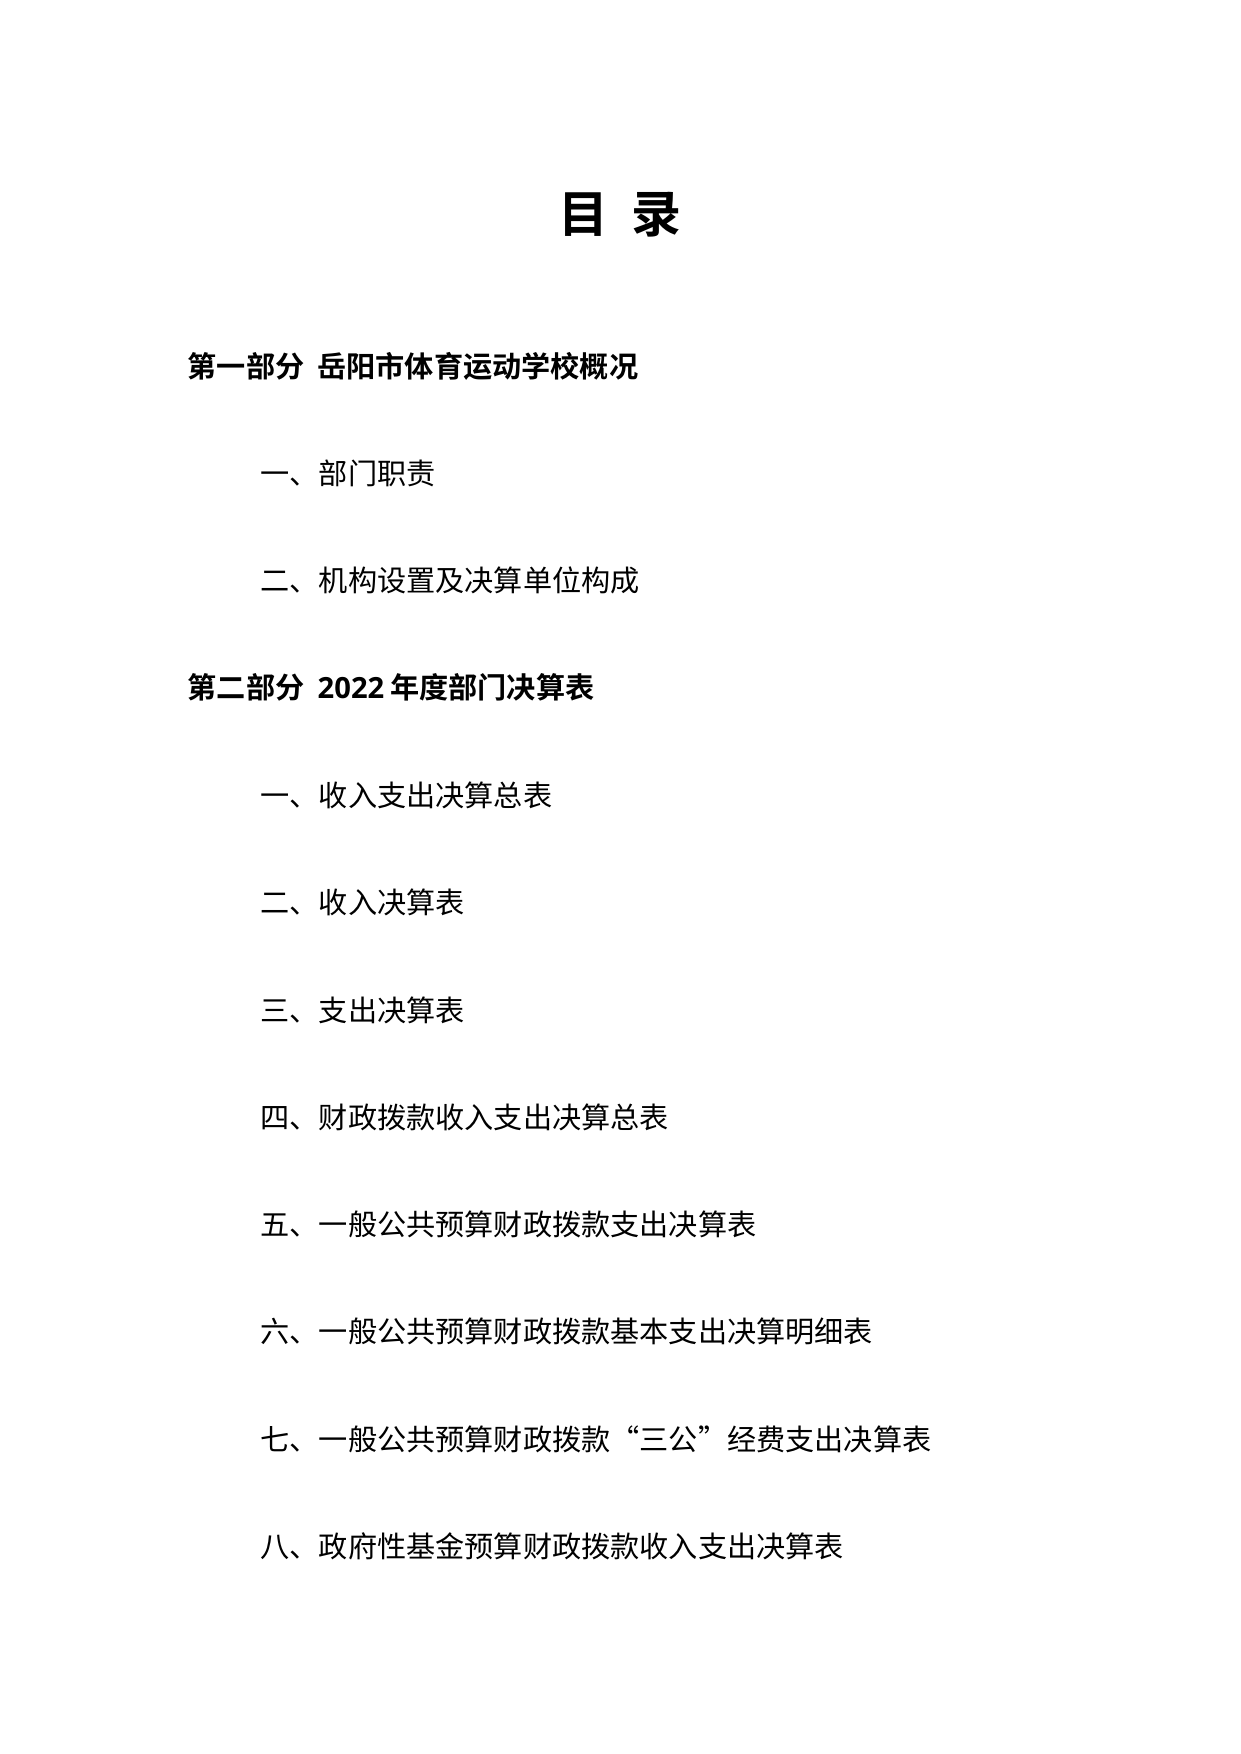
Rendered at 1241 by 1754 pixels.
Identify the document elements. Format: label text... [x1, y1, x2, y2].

text 第二部分 2022年度部门决算表 [187, 654, 1053, 719]
text 一、部门职责 [187, 439, 1053, 504]
text 四、财政拨款收入支出决算总表 [187, 1083, 1053, 1148]
text 六、一般公共预算财政拨款基本支出决算明细表 [187, 1298, 1053, 1363]
text 二、收入决算表 [187, 868, 1053, 933]
text 三、支出决算表 [187, 976, 1053, 1041]
text 五、一般公共预算财政拨款支出决算表 [187, 1190, 1053, 1255]
text 第一部分 岳阳市体育运动学校概况 [187, 332, 1053, 397]
text 一、收入支出决算总表 [187, 761, 1053, 826]
text 目 录 [187, 162, 1053, 259]
text 八、政府性基金预算财政拨款收入支出决算表 [187, 1512, 1053, 1577]
text 二、机构设置及决算单位构成 [187, 546, 1053, 611]
text 七、一般公共预算财政拨款“三公”经费支出决算表 [187, 1405, 1053, 1470]
